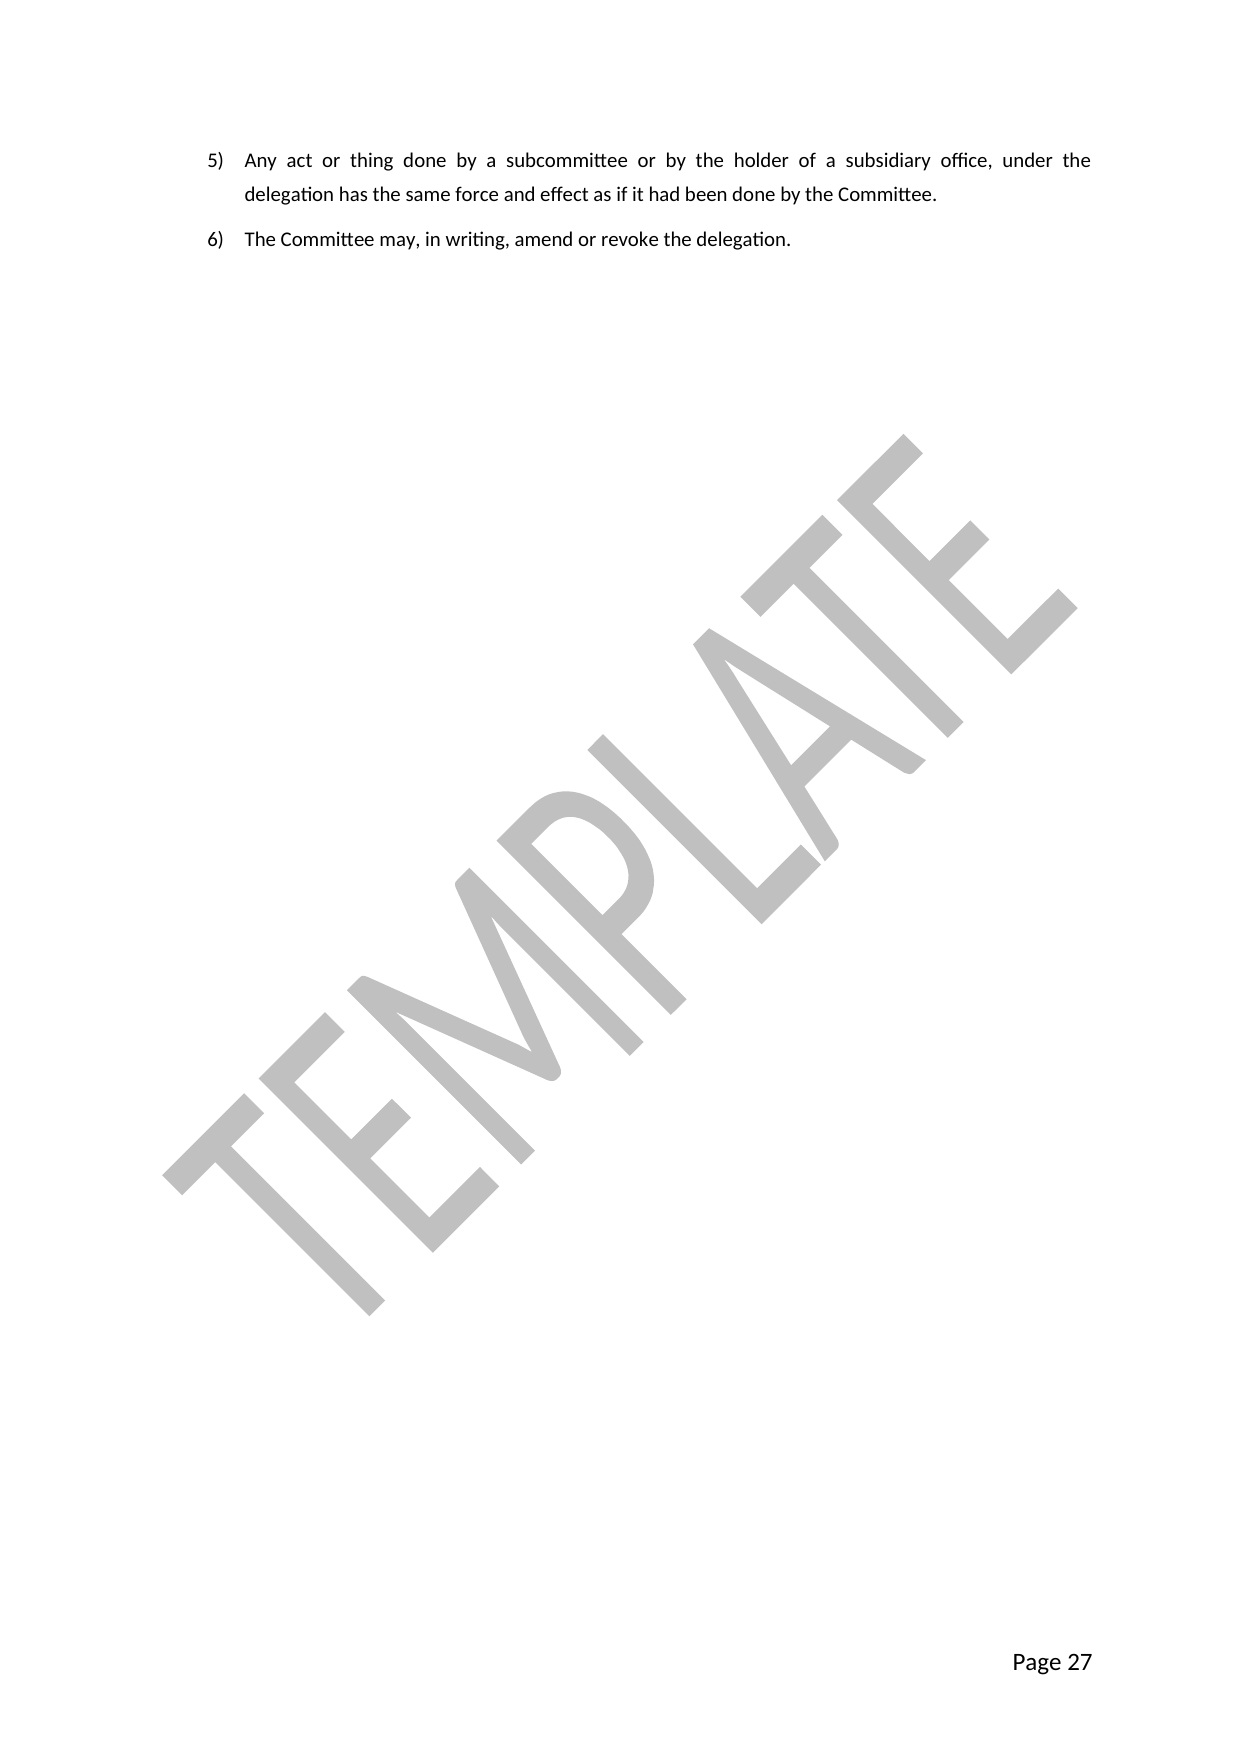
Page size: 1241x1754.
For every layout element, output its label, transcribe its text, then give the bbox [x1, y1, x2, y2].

list Any act or thing done by a subcommittee or by the holder of a subsidiary office, under the delegation has the same force and effect as if it had been done by the Committee. [207, 148, 1092, 206]
list The Committee may, in writing, amend or revoke the delegation. [207, 226, 1092, 252]
